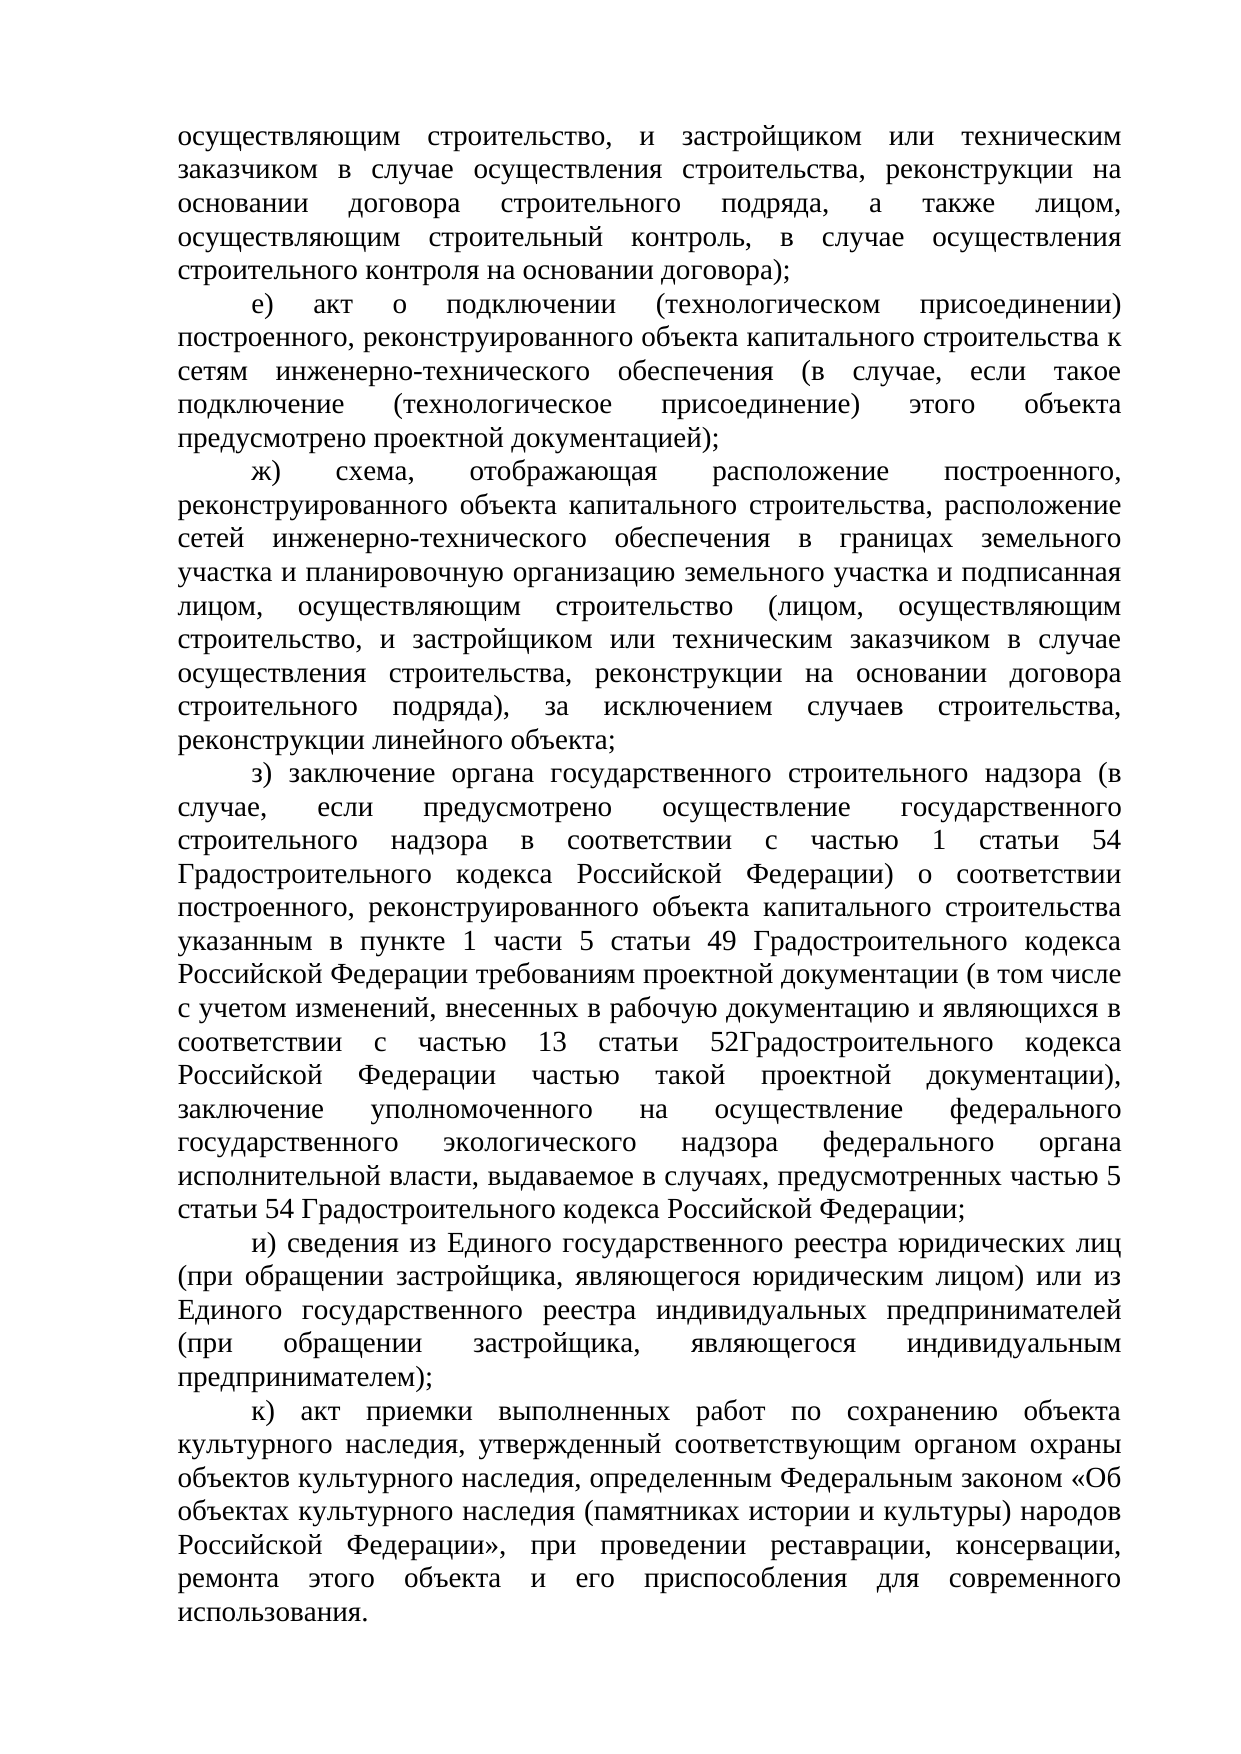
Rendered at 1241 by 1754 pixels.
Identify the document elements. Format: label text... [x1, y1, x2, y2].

text з) заключение органа государственного строительного надзора (в случае, если предусмотрено осуществление государственного строительного надзора в соответствии с частью 1 статьи 54 Градостроительного кодекса Российской Федерации) о соответствии построенного, реконструированного объекта капитального строительства указанным в пункте 1 части 5 статьи 49 Градостроительного кодекса Российской Федерации требованиям проектной документации (в том числе с учетом изменений, внесенных в рабочую документацию и являющихся в соответствии с частью 13 статьи 52Градостроительного кодекса Российской Федерации частью такой проектной документации), заключение уполномоченного на осуществление федерального государственного экологического надзора федерального органа исполнительной власти, выдаваемое в случаях, предусмотренных частью 5 статьи 54 Градостроительного кодекса Российской Федерации; [177, 755, 1122, 1225]
text е) акт о подключении (технологическом присоединении) построенного, реконструированного объекта капитального строительства к сетям инженерно-технического обеспечения (в случае, если такое подключение (технологическое присоединение) этого объекта предусмотрено проектной документацией); [177, 286, 1122, 453]
text к) акт приемки выполненных работ по сохранению объекта культурного наследия, утвержденный соответствующим органом охраны объектов культурного наследия, определенным Федеральным законом «Об объектах культурного наследия (памятниках истории и культуры) народов Российской Федерации», при проведении реставрации, консервации, ремонта этого объекта и его приспособления для современного использования. [177, 1393, 1122, 1627]
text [177, 118, 1122, 286]
text ж) схема, отображающая расположение построенного, реконструированного объекта капитального строительства, расположение сетей инженерно-технического обеспечения в границах земельного участка и планировочную организацию земельного участка и подписанная лицом, осуществляющим строительство (лицом, осуществляющим строительство, и застройщиком или техническим заказчиком в случае осуществления строительства, реконструкции на основании договора строительного подряда), за исключением случаев строительства, реконструкции линейного объекта; [177, 453, 1122, 755]
text и) сведения из Единого государственного реестра юридических лиц (при обращении застройщика, являющегося юридическим лицом) или из Единого государственного реестра индивидуальных предпринимателей (при обращении застройщика, являющегося индивидуальным предпринимателем); [177, 1225, 1122, 1393]
